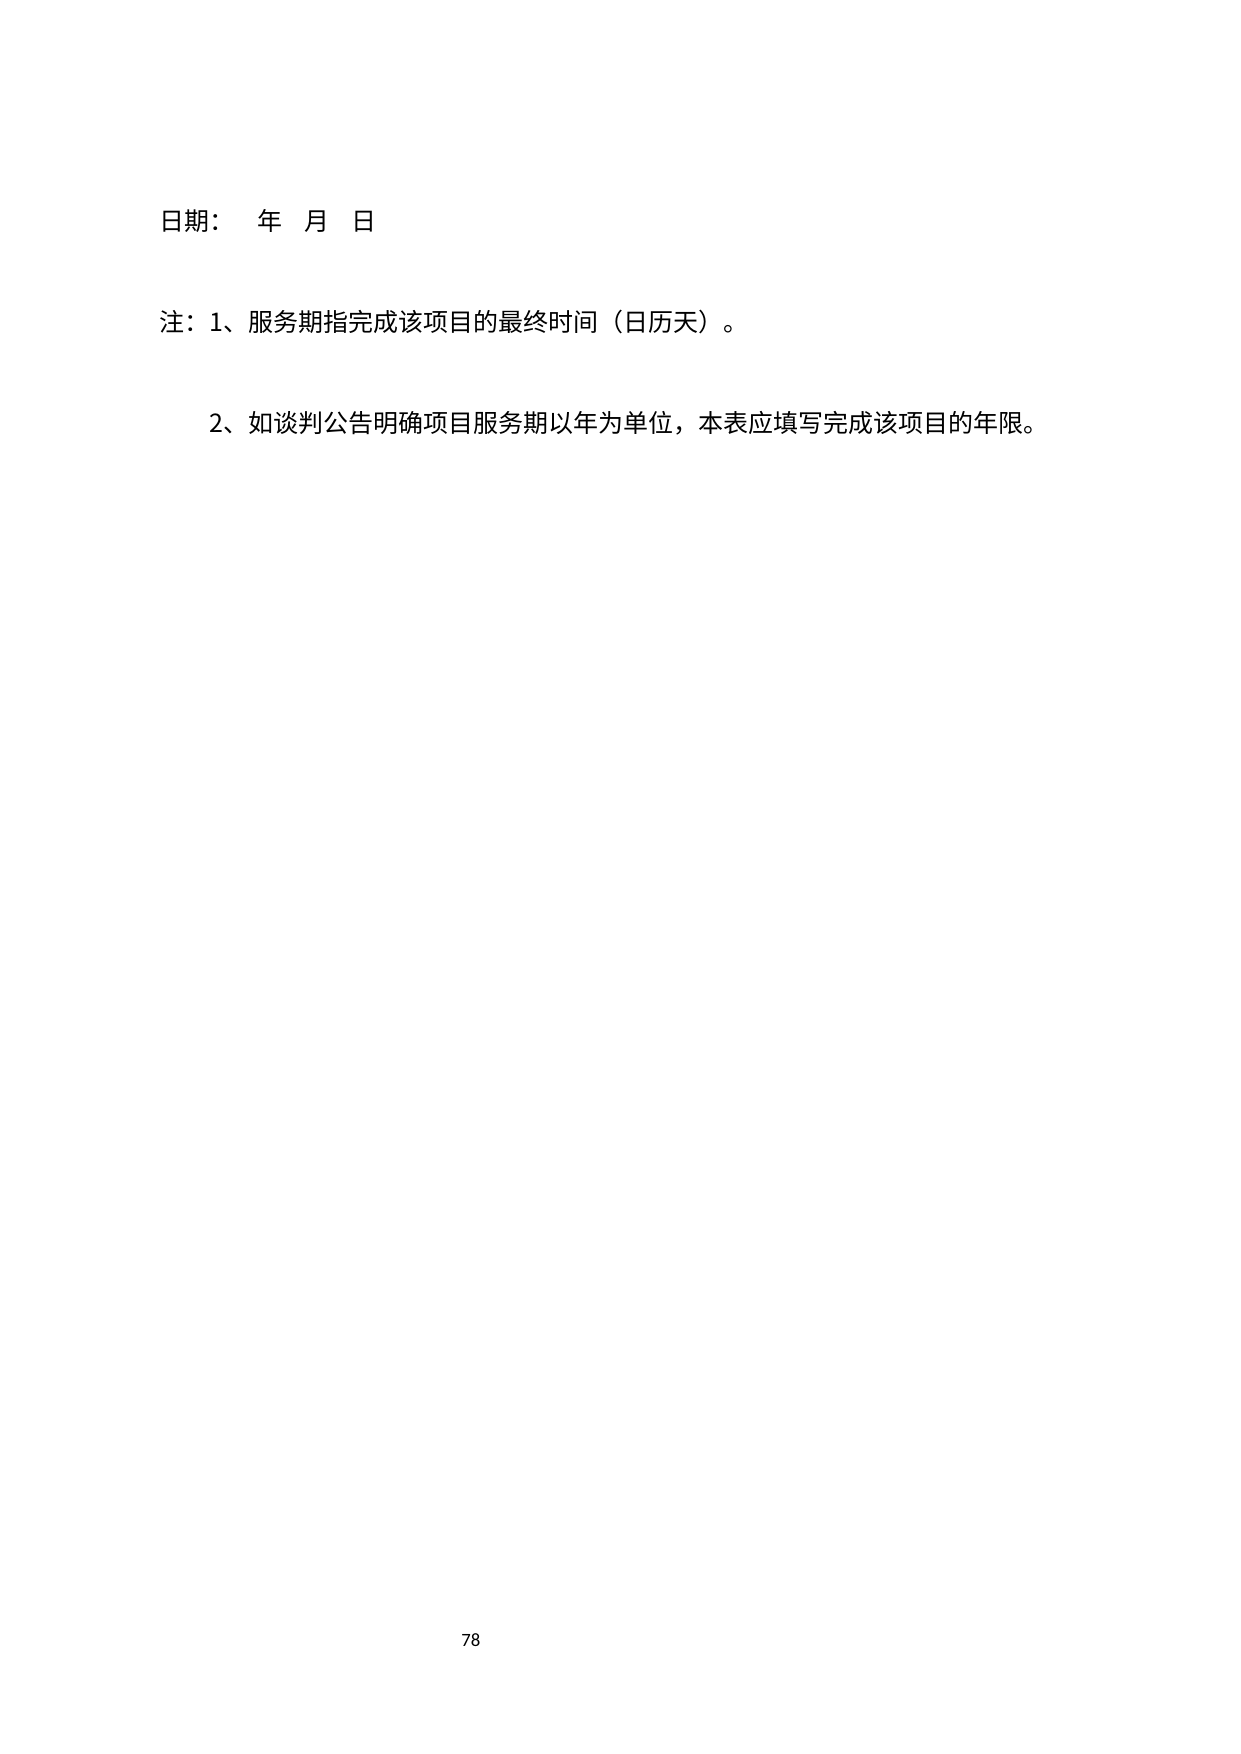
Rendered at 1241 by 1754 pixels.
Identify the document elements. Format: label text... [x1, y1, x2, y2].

text 注：1、服务期指完成该项目的最终时间（日历天）。 [159, 288, 1063, 353]
text 日期： 年 月 日 [159, 187, 1063, 252]
text 2、如谈判公告明确项目服务期以年为单位，本表应填写完成该项目的年限。 [159, 389, 1063, 454]
